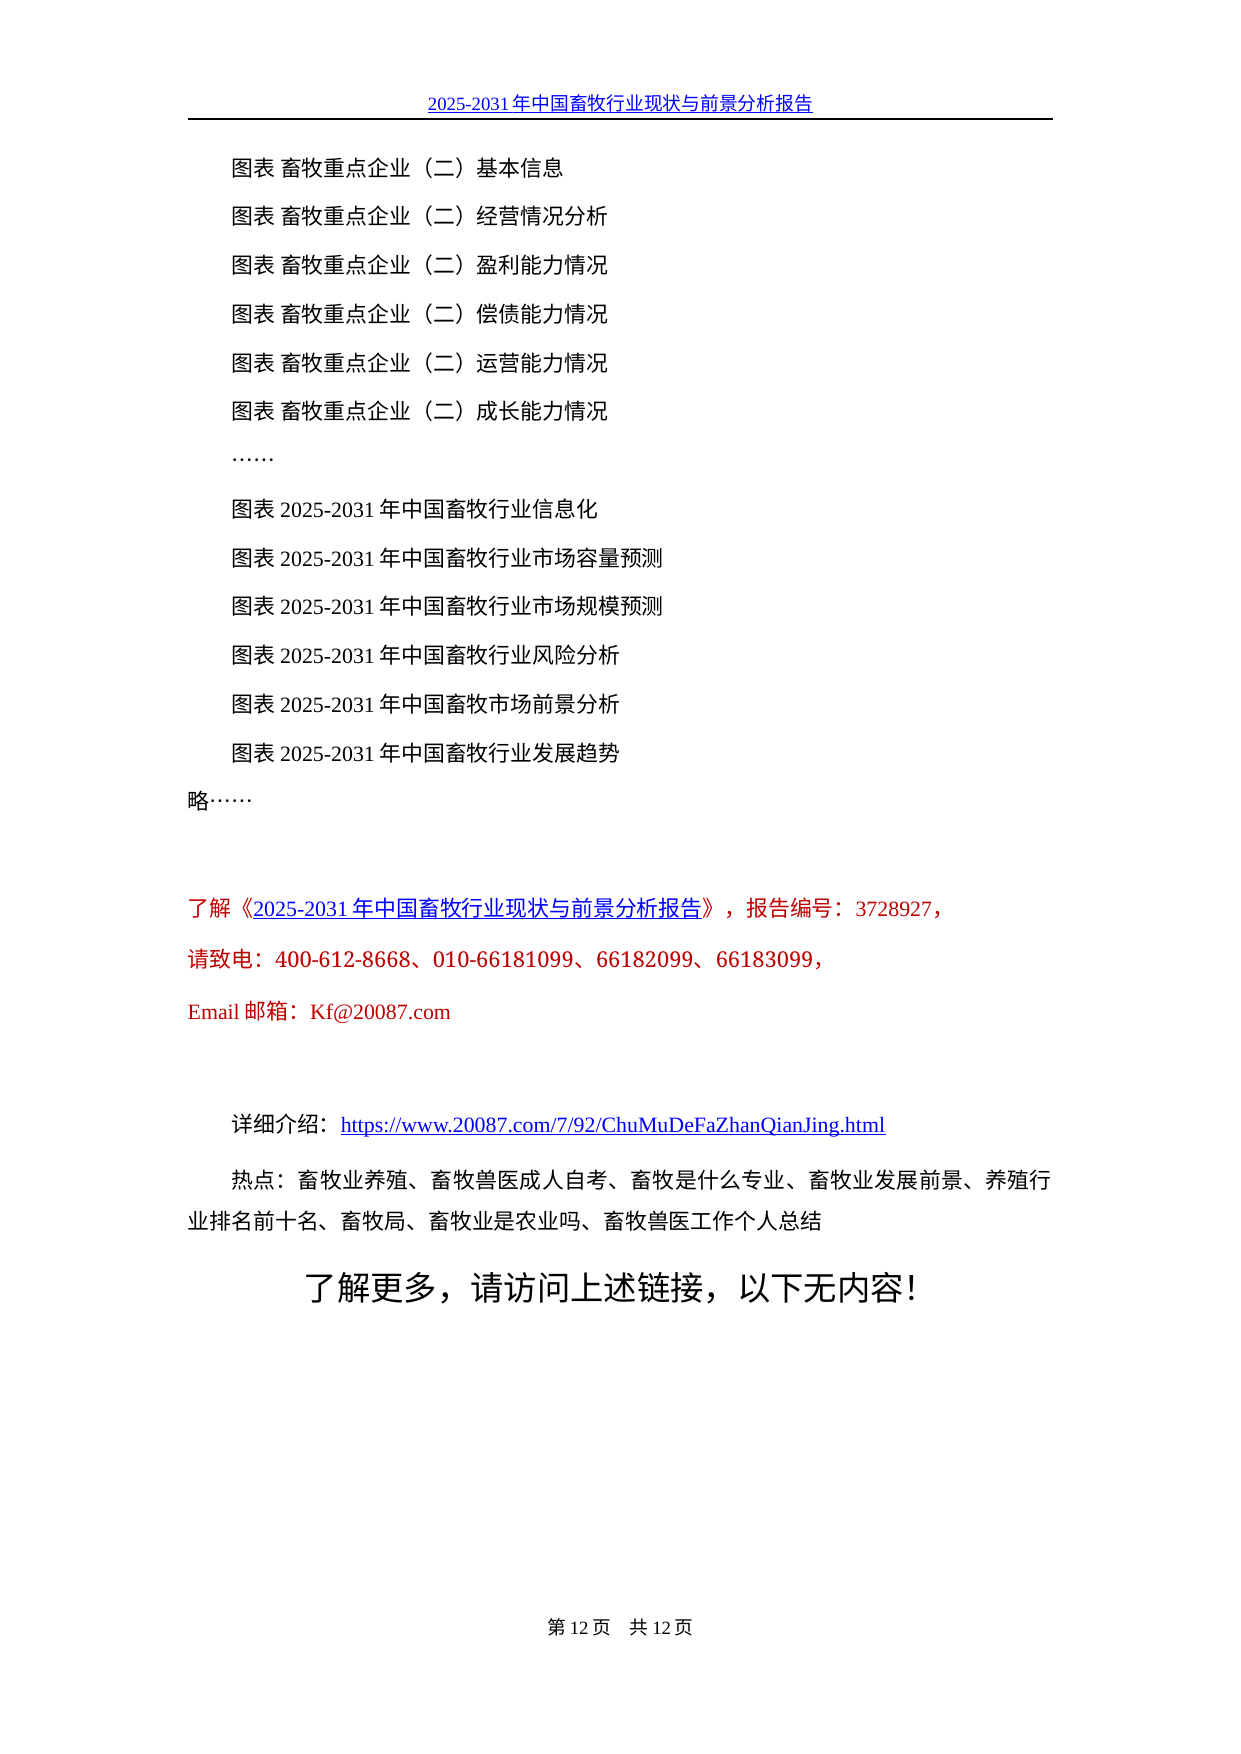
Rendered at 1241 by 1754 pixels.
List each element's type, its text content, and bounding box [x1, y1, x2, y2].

text 详细介绍：https://www.20087.com/7/92/ChuMuDeFaZhanQianJing.html [187, 1106, 1053, 1139]
text 了解《2025-2031年中国畜牧行业现状与前景分析报告》，报告编号：3728927， [187, 890, 1053, 923]
text Email邮箱：Kf@20087.com [187, 993, 1053, 1026]
title 了解更多，请访问上述链接，以下无内容！ [187, 1254, 1053, 1319]
text 热点：畜牧业养殖、畜牧兽医成人自考、畜牧是什么专业、畜牧业发展前景、养殖行业排名前十名、畜牧局、畜牧业是农业吗、畜牧兽医工作个人总结 [187, 1163, 1053, 1236]
text 请致电：400-612-8668、010-66181099、66182099、66183099， [187, 942, 1053, 974]
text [187, 150, 1053, 816]
